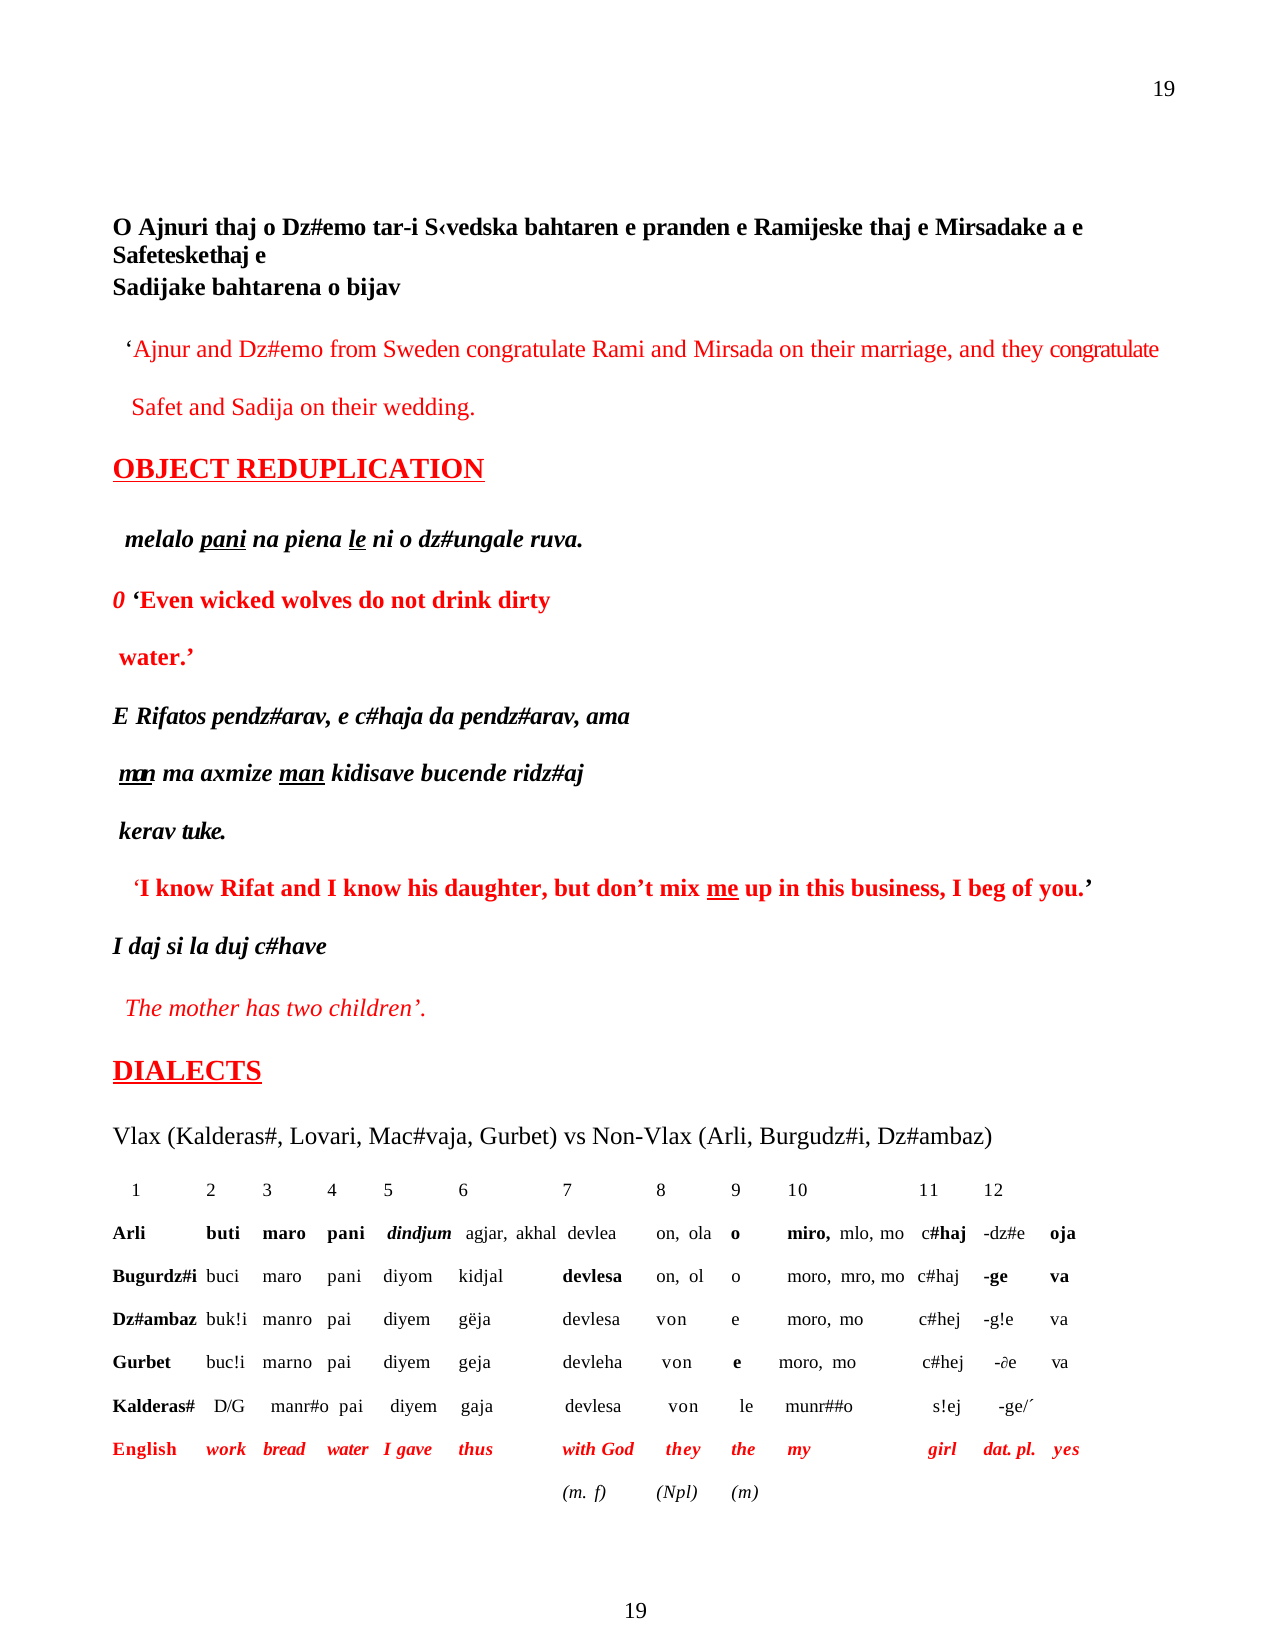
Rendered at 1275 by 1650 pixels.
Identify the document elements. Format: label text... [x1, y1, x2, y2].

text 0 ‘Even wicked wolves do not drink dirty water.’ [112, 585, 594, 671]
text ‘Ajnur and Dz#emo from Sweden congratulate Rami and Mirsada on their marriage, and they congratulate Safet and Sadija on their wedding. [124, 334, 1175, 420]
text DIALECTS [112, 1059, 1175, 1086]
text Arli buti maro pani dindjum agjar, akhal devlea on, ola o miro, mlo, mo c#haj -dz#e oja Bugurdz#i buci maro pani diyom kidjal devlesa on, ol o moro, mro, mo c#haj -ge va Dz#ambaz buk!i manro pai diyem gëja devlesa von e moro, mo c#hej -g!e va Gurbet buc!i marno pai diyem geja devleha von e moro, mo c#hej -∂e va Kalderas# D/G manr#o pai diyem gaja devlesa von le munr##o s!ej -ge/´ [112, 1222, 1076, 1416]
text Sadijake bahtarena o bijav [112, 272, 1144, 301]
text I daj si la duj c#have [112, 931, 1175, 960]
text (m. f) (Npl) (m) [562, 1481, 1175, 1502]
text Vlax (Kalderas#, Lovari, Mac#vaja, Gurbet) vs Non-Vlax (Arli, Burgudz#i, Dz#ambaz) [112, 1121, 1175, 1150]
text melalo pani na piena le ni o dz#ungale ruva. [124, 524, 1175, 552]
text 1 2 3 4 5 6 7 8 9 10 11 12 [131, 1179, 1175, 1200]
text OBJECT REDUPLICATION [112, 457, 1175, 484]
text O Ajnuri thaj o Dz#emo tar-i S‹vedska bahtaren e pranden e Ramijeske thaj e Mirsadake a e Safeteskethaj e [112, 212, 1175, 269]
text ‘I know Rifat and I know his daughter, but don’t mix me up in this business, I beg of you.’ [131, 873, 1175, 902]
text English work bread water I gave thus with God they the my girl dat. pl. yes [112, 1438, 1175, 1459]
text E Rifatos pendz#arav, e c#haja da pendz#arav, ama man ma axmize man kidisave bucende ridz#aj kerav tuke. [112, 701, 631, 844]
text The mother has two children’. [124, 993, 1175, 1022]
